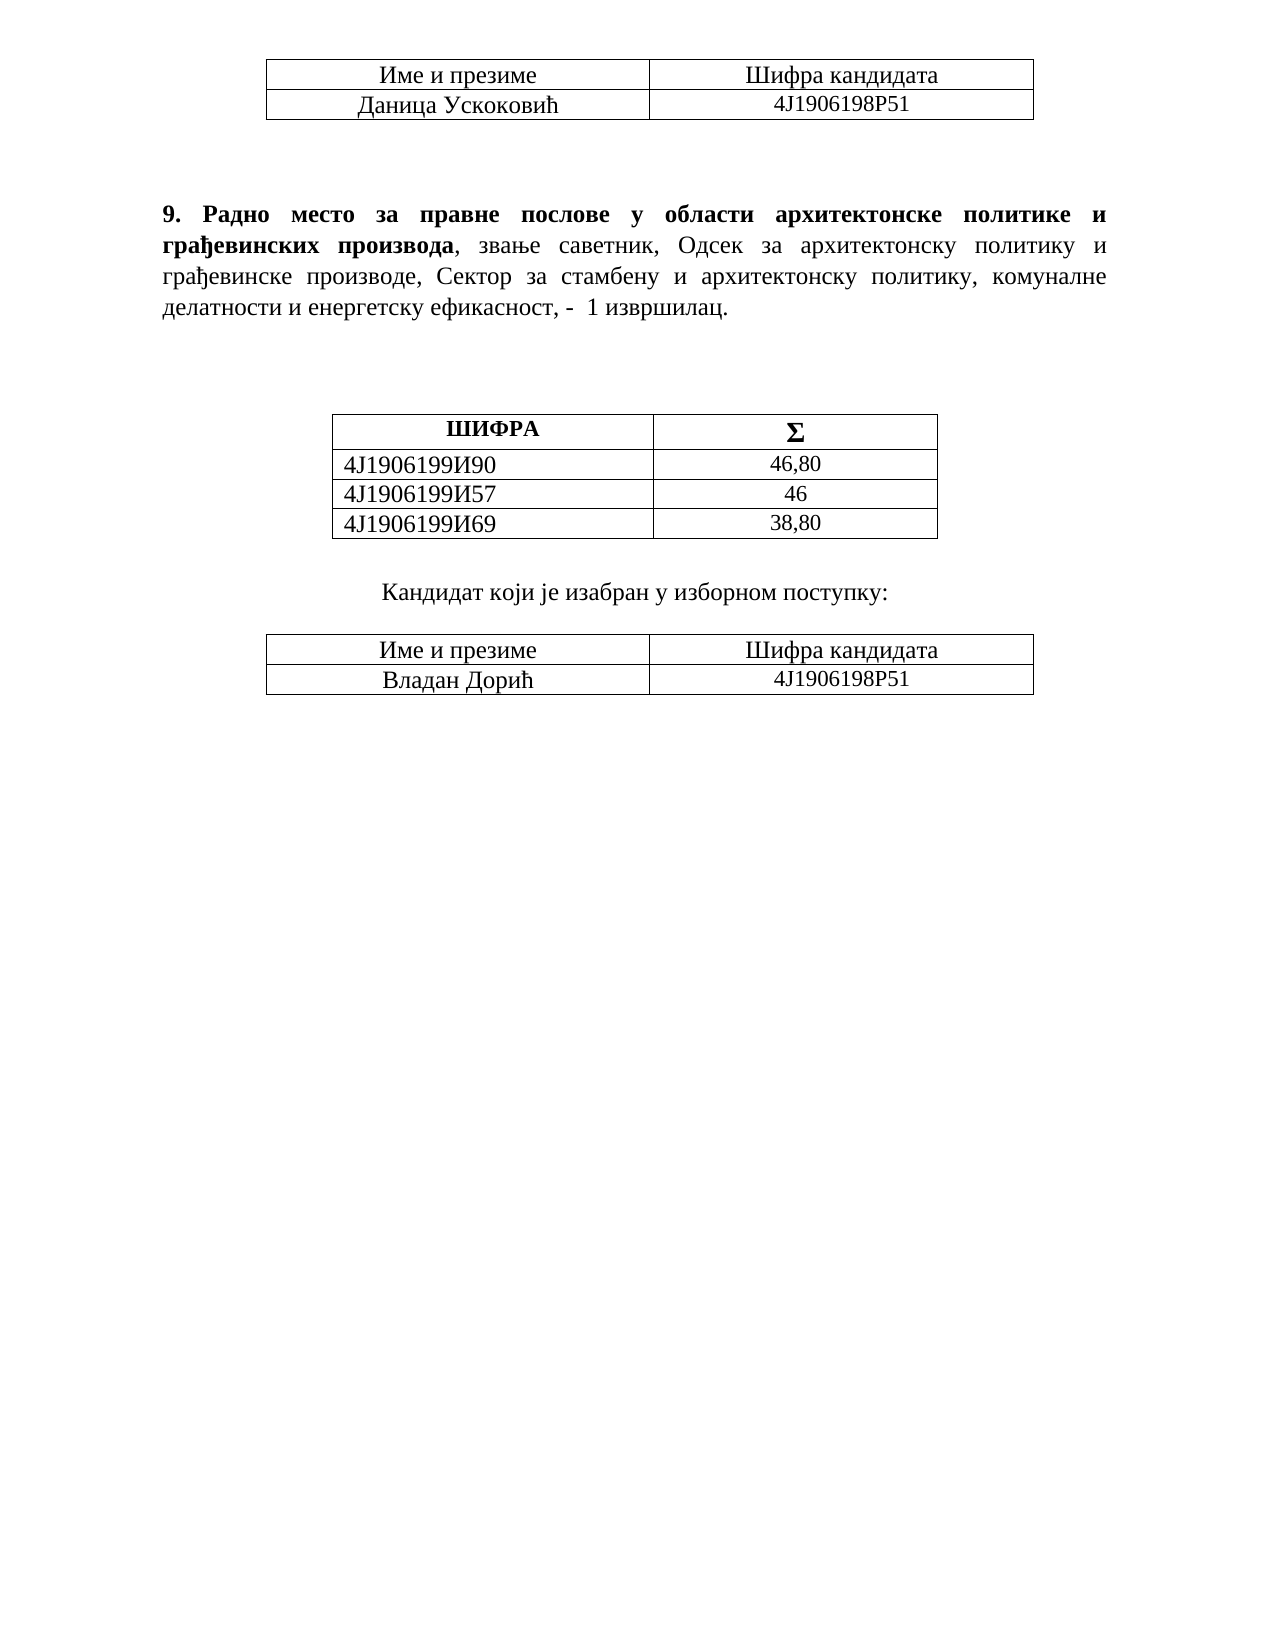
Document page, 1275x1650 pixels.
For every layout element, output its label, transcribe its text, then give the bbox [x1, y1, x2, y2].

table_cell Даница Ускоковић [267, 90, 649, 119]
table_cell 4Ј1906198Р51 [650, 90, 1033, 119]
table_header Име и презиме [267, 60, 649, 89]
table_cell 46,80 [654, 450, 937, 478]
table_header Шифра кандидата [650, 635, 1033, 664]
table_header ШИФРА [333, 415, 653, 449]
table_header Име и презиме [267, 635, 649, 664]
table_cell 46 [654, 480, 937, 508]
text 9. Радно место за правне послове у области архитектонске политике и грађевинских производа, звање саветник, Одсек за архитектонску политику и грађевинске производе, Сектор за стамбену и архитектонску политику, комуналне делатности и енергетску ефикасност, - 1 извршилац. [162, 199, 1107, 321]
table_cell 4J1906199И57 [333, 480, 653, 508]
table_header Шифра кандидата [650, 60, 1033, 89]
table_cell 4Ј1906199И90 [333, 450, 653, 478]
table_cell 4Ј1906199И69 [333, 509, 653, 538]
table_cell 4Ј1906198Р51 [650, 665, 1033, 694]
text Кандидат који је изабран у изборном поступку: [162, 577, 1107, 606]
table_cell 38,80 [654, 509, 937, 538]
table_header Σ [654, 415, 937, 449]
table_cell Владан Дорић [267, 665, 649, 694]
